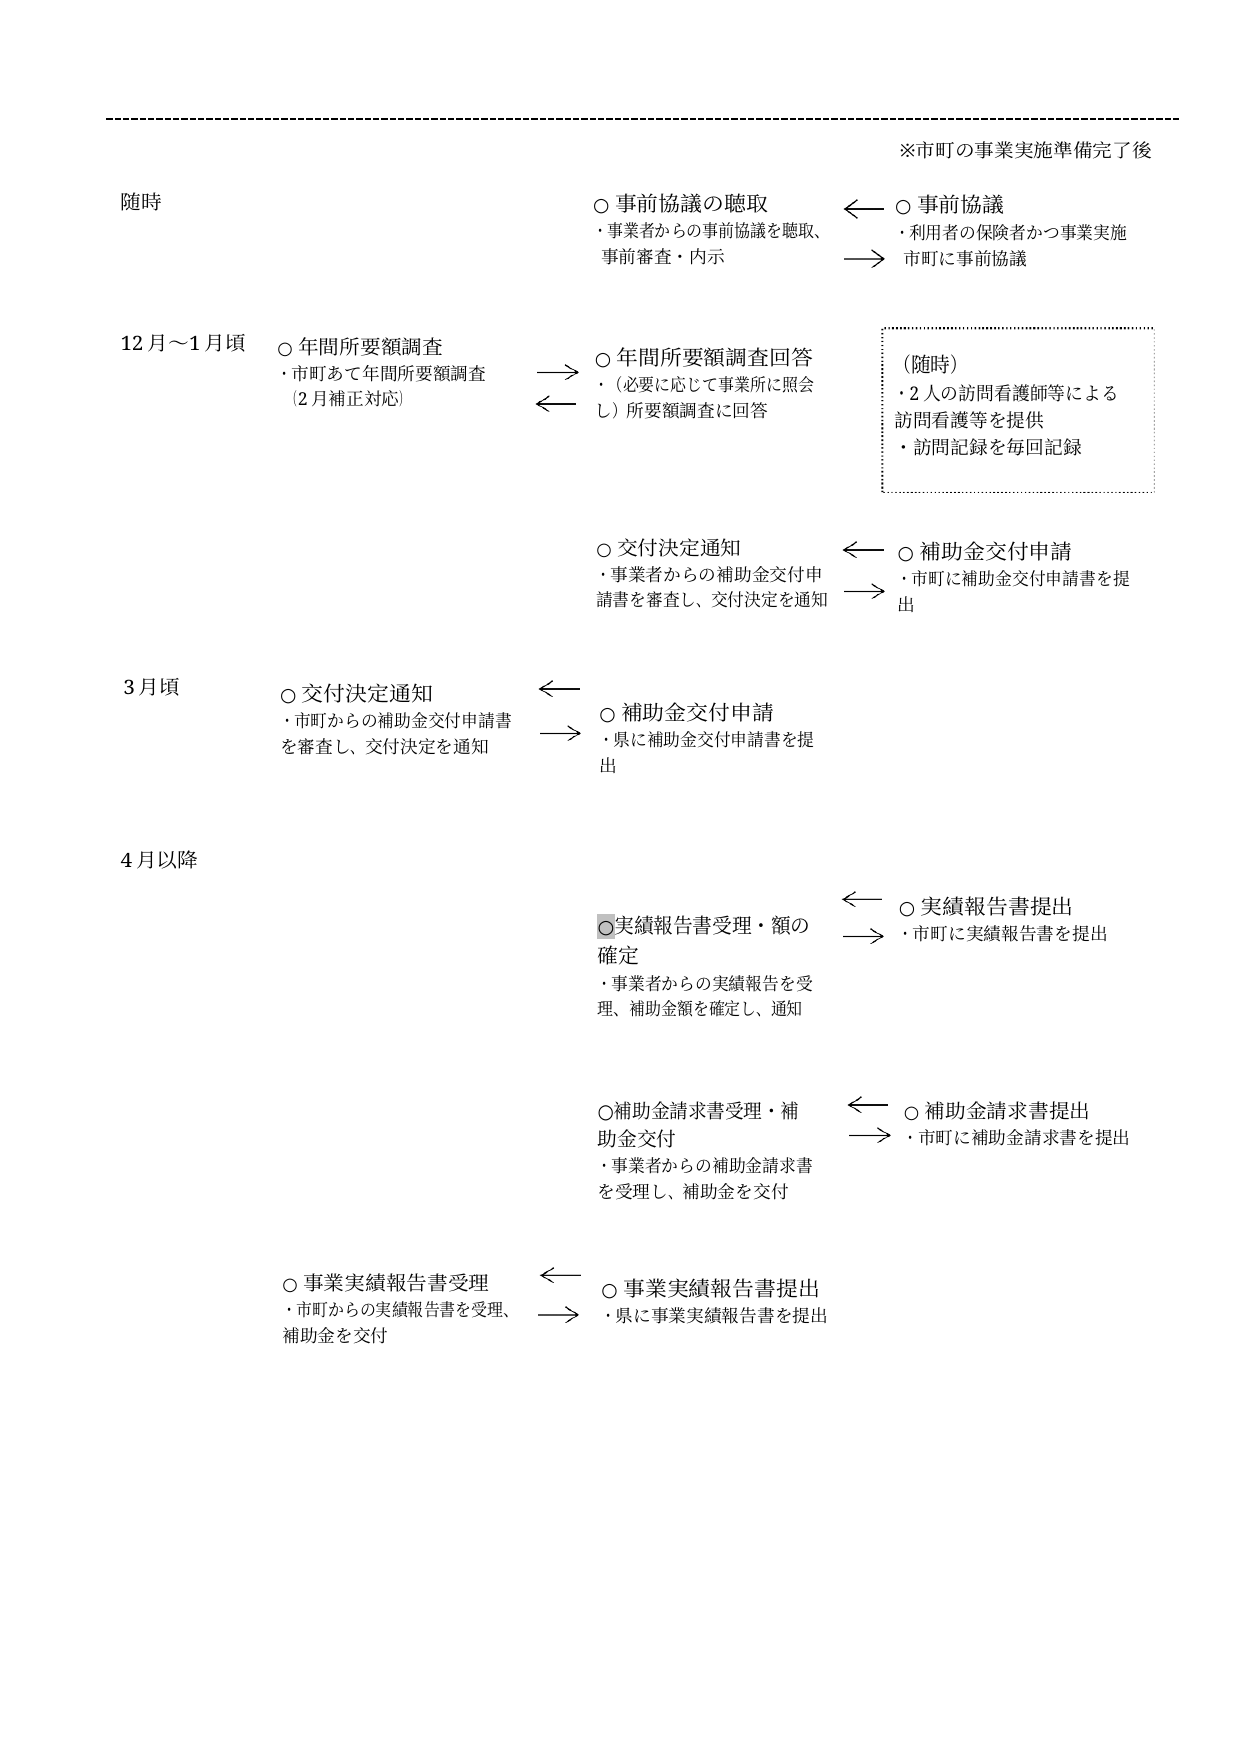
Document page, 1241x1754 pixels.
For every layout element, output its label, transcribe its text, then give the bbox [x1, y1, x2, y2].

table_cell ※市町の事業実施準備完了後 事前協議 ・利用者の保険者かつ事業実施市町に事前協議 （随時） ・2人の訪問看護師等による訪問看護等を提供 ・訪問記録を毎回記録 補助金交付申請 ・市町に補助金交付申請書を提出 実績報告書提出 ・市町に実績報告書を提出 補助金請求書提出 ・市町に補助金請求書を提出 [869, 118, 1179, 1360]
table_cell 年間所要額調査 ・市町あて年間所要額調査 （2月補正対応） 交付決定通知 ・市町からの補助金交付申請書を審査し、交付決定を通知 事業実績報告書受理 ・市町からの実績報告書を受理、補助金を交付 [248, 118, 558, 1360]
table_cell 事前協議の聴取 ・事業者からの事前協議を聴取、事前審査・内示 年間所要額調査回答 ・（必要に応じて事業所に照会し）所要額調査に回答 交付決定通知 ・事業者からの補助金交付申請書を審査し、交付決定を通知 補助金交付申請 ・県に補助金交付申請書を提出 ○実績報告書受理・額の確定 ・事業者からの実績報告を受理、補助金額を確定し、通知 ○補助金請求書受理・補助金交付 ・事業者からの補助金請求書を受理し、補助金を交付 事業実績報告書提出 ・県に事業実績報告書を提出 [558, 118, 868, 1360]
table_cell 随時 12月～1月頃 3月頃 4月以降 [106, 118, 247, 1360]
